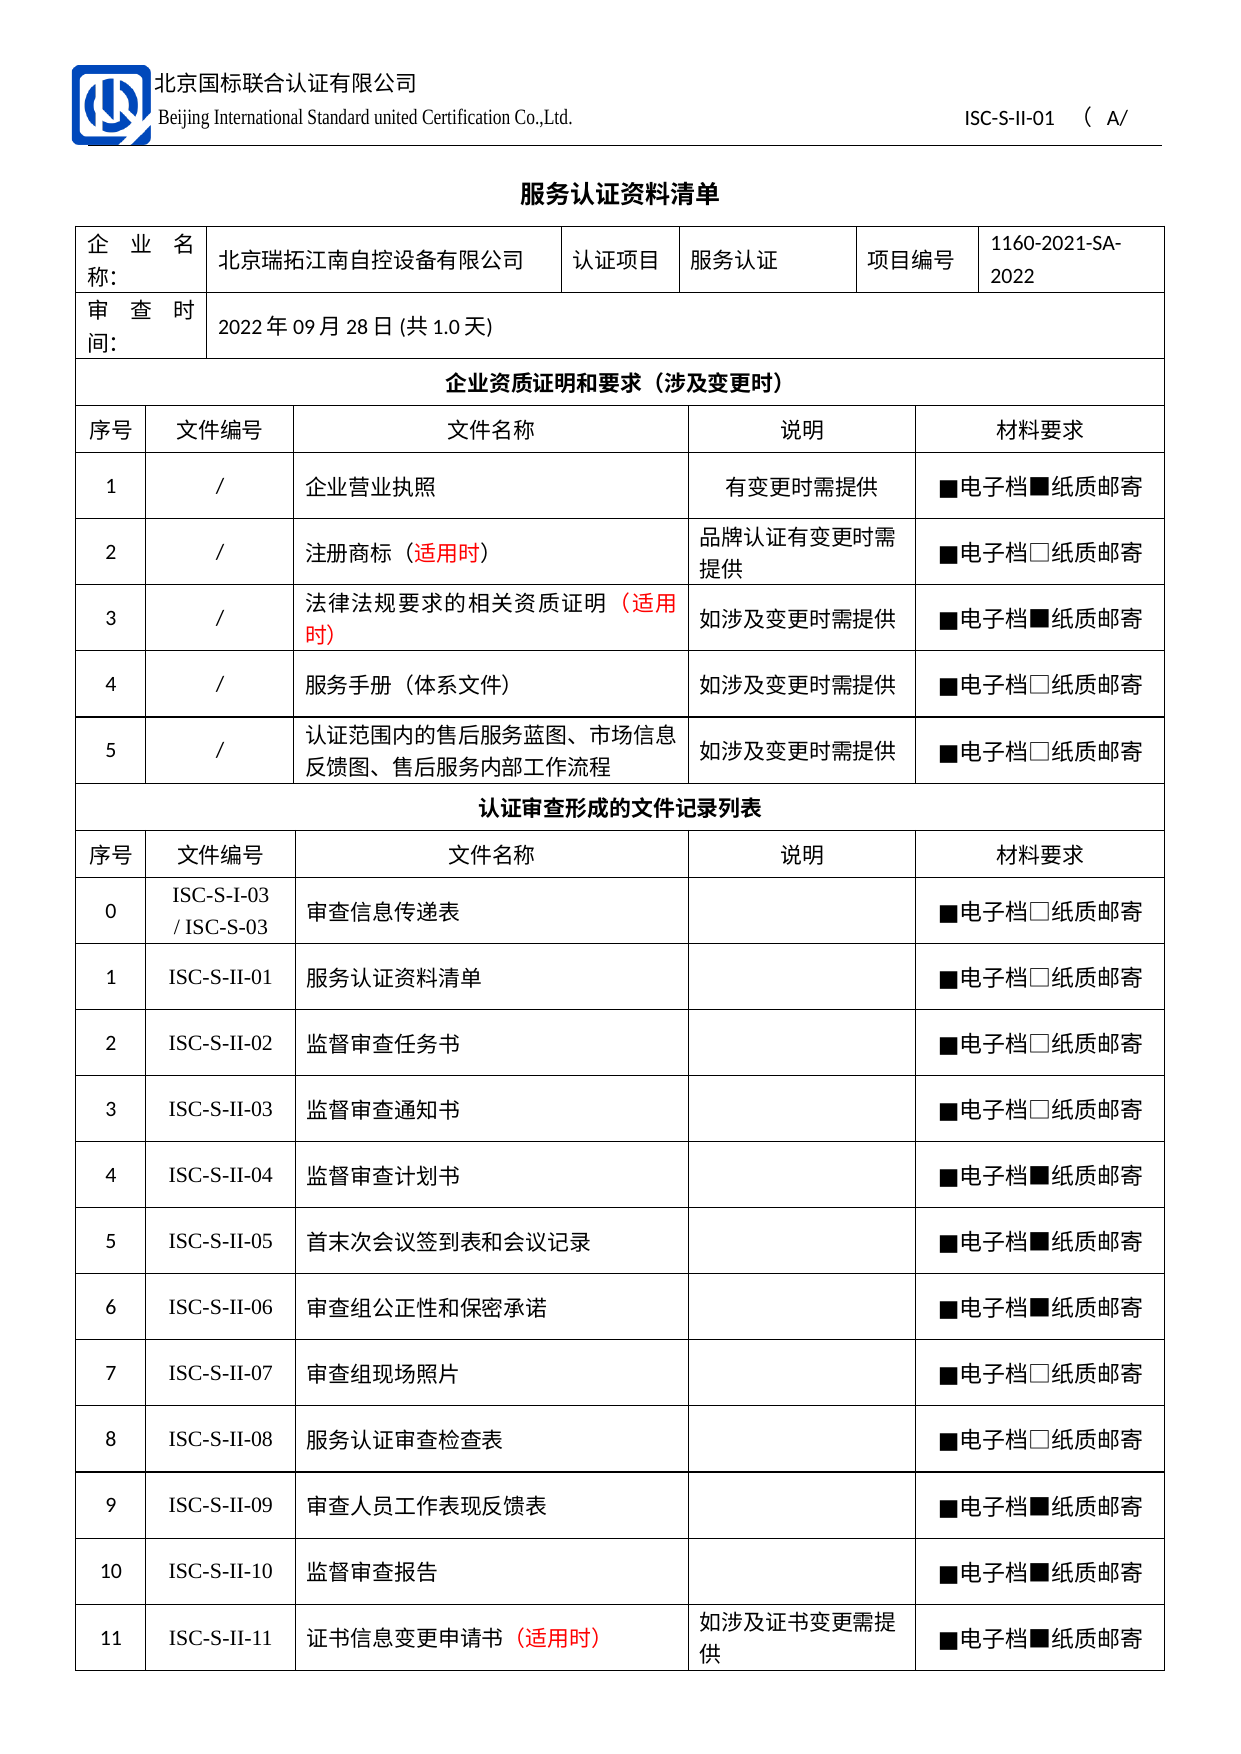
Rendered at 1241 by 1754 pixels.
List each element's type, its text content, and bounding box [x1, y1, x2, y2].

table_cell 如涉及变更时需提供 [689, 585, 915, 650]
table_cell 审查信息传递表 [296, 878, 688, 943]
table_cell 序号 [76, 406, 145, 452]
table_cell [689, 1473, 915, 1537]
table_cell / [146, 453, 293, 518]
table_cell 序号 [76, 831, 145, 877]
table_cell 证书信息变更申请书（适用时） [296, 1605, 688, 1669]
table_cell 监督审查任务书 [296, 1010, 688, 1075]
picture [71, 65, 151, 145]
table_cell ISC-S-II-01 [146, 944, 295, 1009]
table_cell ■电子档□纸质邮寄 [916, 1076, 1164, 1141]
table_cell 企业资质证明和要求（涉及变更时） [76, 359, 1164, 405]
table_cell 9 [76, 1473, 145, 1537]
table_cell ISC-S-II-04 [146, 1142, 295, 1207]
table_cell ISC-S-II-02 [146, 1010, 295, 1075]
table_cell ISC-S-II-03 [146, 1076, 295, 1141]
table_cell 品牌认证有变更时需提供 [689, 519, 915, 584]
table_cell ■电子档■纸质邮寄 [916, 1274, 1164, 1339]
table_cell ■电子档□纸质邮寄 [916, 519, 1164, 584]
table_cell 认证审查形成的文件记录列表 [76, 784, 1164, 830]
table_cell 首末次会议签到表和会议记录 [296, 1208, 688, 1273]
table_cell 审查组现场照片 [296, 1340, 688, 1405]
table_cell 服务手册（体系文件） [294, 651, 688, 716]
table_cell 2 [76, 519, 145, 584]
table_cell 说明 [689, 406, 915, 452]
table_header 企业名称： [76, 227, 206, 292]
table_cell 监督审查报告 [296, 1539, 688, 1603]
table_cell 3 [76, 1076, 145, 1141]
table_cell ISC-S-II-06 [146, 1274, 295, 1339]
table_cell ■电子档□纸质邮寄 [916, 718, 1164, 782]
table_cell 8 [76, 1406, 145, 1471]
table_cell 认证范围内的售后服务蓝图、市场信息反馈图、售后服务内部工作流程 [294, 718, 688, 782]
table_cell 1 [76, 453, 145, 518]
table_cell [689, 1340, 915, 1405]
table_cell 有变更时需提供 [689, 453, 915, 518]
table_cell 5 [76, 718, 145, 782]
table_header 认证项目 [562, 227, 679, 292]
table_cell 4 [76, 1142, 145, 1207]
table_cell ISC-S-II-10 [146, 1539, 295, 1603]
table_cell [689, 1142, 915, 1207]
table_cell ■电子档■纸质邮寄 [916, 1539, 1164, 1603]
table_cell ■电子档□纸质邮寄 [916, 878, 1164, 943]
table_cell 2 [76, 1010, 145, 1075]
table_cell / [146, 718, 293, 782]
table_cell 0 [76, 878, 145, 943]
table_cell [689, 878, 915, 943]
table_cell 企业营业执照 [294, 453, 688, 518]
table_cell ■电子档■纸质邮寄 [916, 1605, 1164, 1669]
table_cell 审查人员工作表现反馈表 [296, 1473, 688, 1537]
table_cell 11 [76, 1605, 145, 1669]
table_cell ISC-S-II-11 [146, 1605, 295, 1669]
table_cell ■电子档■纸质邮寄 [916, 1208, 1164, 1273]
table_cell 监督审查计划书 [296, 1142, 688, 1207]
table_cell 文件编号 [146, 831, 295, 877]
table_cell ISC-S-II-09 [146, 1473, 295, 1537]
table_cell 法律法规要求的相关资质证明（适用时） [294, 585, 688, 650]
table_cell 文件编号 [146, 406, 293, 452]
table_cell 服务认证审查检查表 [296, 1406, 688, 1471]
table_cell 4 [76, 651, 145, 716]
table_cell 6 [76, 1274, 145, 1339]
table_cell [689, 1274, 915, 1339]
table_cell ■电子档□纸质邮寄 [916, 651, 1164, 716]
table_cell ■电子档□纸质邮寄 [916, 944, 1164, 1009]
table_cell [689, 1010, 915, 1075]
table_cell ■电子档□纸质邮寄 [916, 1406, 1164, 1471]
table_cell 材料要求 [916, 831, 1164, 877]
table_cell 审查组公正性和保密承诺 [296, 1274, 688, 1339]
table_cell 3 [76, 585, 145, 650]
table_cell ISC-S-II-08 [146, 1406, 295, 1471]
table_cell 10 [76, 1539, 145, 1603]
table_cell 2022年09月28日 (共1.0天) [207, 293, 1164, 358]
table_cell 材料要求 [916, 406, 1164, 452]
table_header 1160-2021-SA-2022 [979, 227, 1164, 292]
table_cell ISC-S-I-03 / ISC-S-03 [146, 878, 295, 943]
table_cell / [146, 585, 293, 650]
table_cell ■电子档■纸质邮寄 [916, 453, 1164, 518]
table_cell 注册商标（适用时） [294, 519, 688, 584]
table_cell 5 [76, 1208, 145, 1273]
table_cell ISC-S-II-05 [146, 1208, 295, 1273]
table_cell / [146, 651, 293, 716]
table_cell 审查时间： [76, 293, 206, 358]
table_cell ■电子档■纸质邮寄 [916, 1142, 1164, 1207]
table_header 北京瑞拓江南自控设备有限公司 [207, 227, 561, 292]
table_cell 说明 [689, 831, 915, 877]
table_cell 如涉及变更时需提供 [689, 651, 915, 716]
table_cell [689, 1208, 915, 1273]
table_cell 监督审查通知书 [296, 1076, 688, 1141]
table_cell 如涉及变更时需提供 [689, 718, 915, 782]
table_cell 7 [76, 1340, 145, 1405]
table_cell ■电子档■纸质邮寄 [916, 1473, 1164, 1537]
table_cell [689, 1076, 915, 1141]
table_cell ISC-S-II-07 [146, 1340, 295, 1405]
table_cell ■电子档■纸质邮寄 [916, 585, 1164, 650]
table_cell 文件名称 [294, 406, 688, 452]
table_cell 文件名称 [296, 831, 688, 877]
table_cell [689, 944, 915, 1009]
text 服务认证资料清单 [89, 161, 1152, 226]
table_cell ■电子档□纸质邮寄 [916, 1340, 1164, 1405]
table_cell 服务认证资料清单 [296, 944, 688, 1009]
table_cell 如涉及证书变更需提供 [689, 1605, 915, 1669]
table_header 项目编号 [857, 227, 978, 292]
table_header 服务认证 [680, 227, 856, 292]
table_cell ■电子档□纸质邮寄 [916, 1010, 1164, 1075]
table_cell [689, 1406, 915, 1471]
table_cell [689, 1539, 915, 1603]
table_cell / [146, 519, 293, 584]
table_cell 1 [76, 944, 145, 1009]
